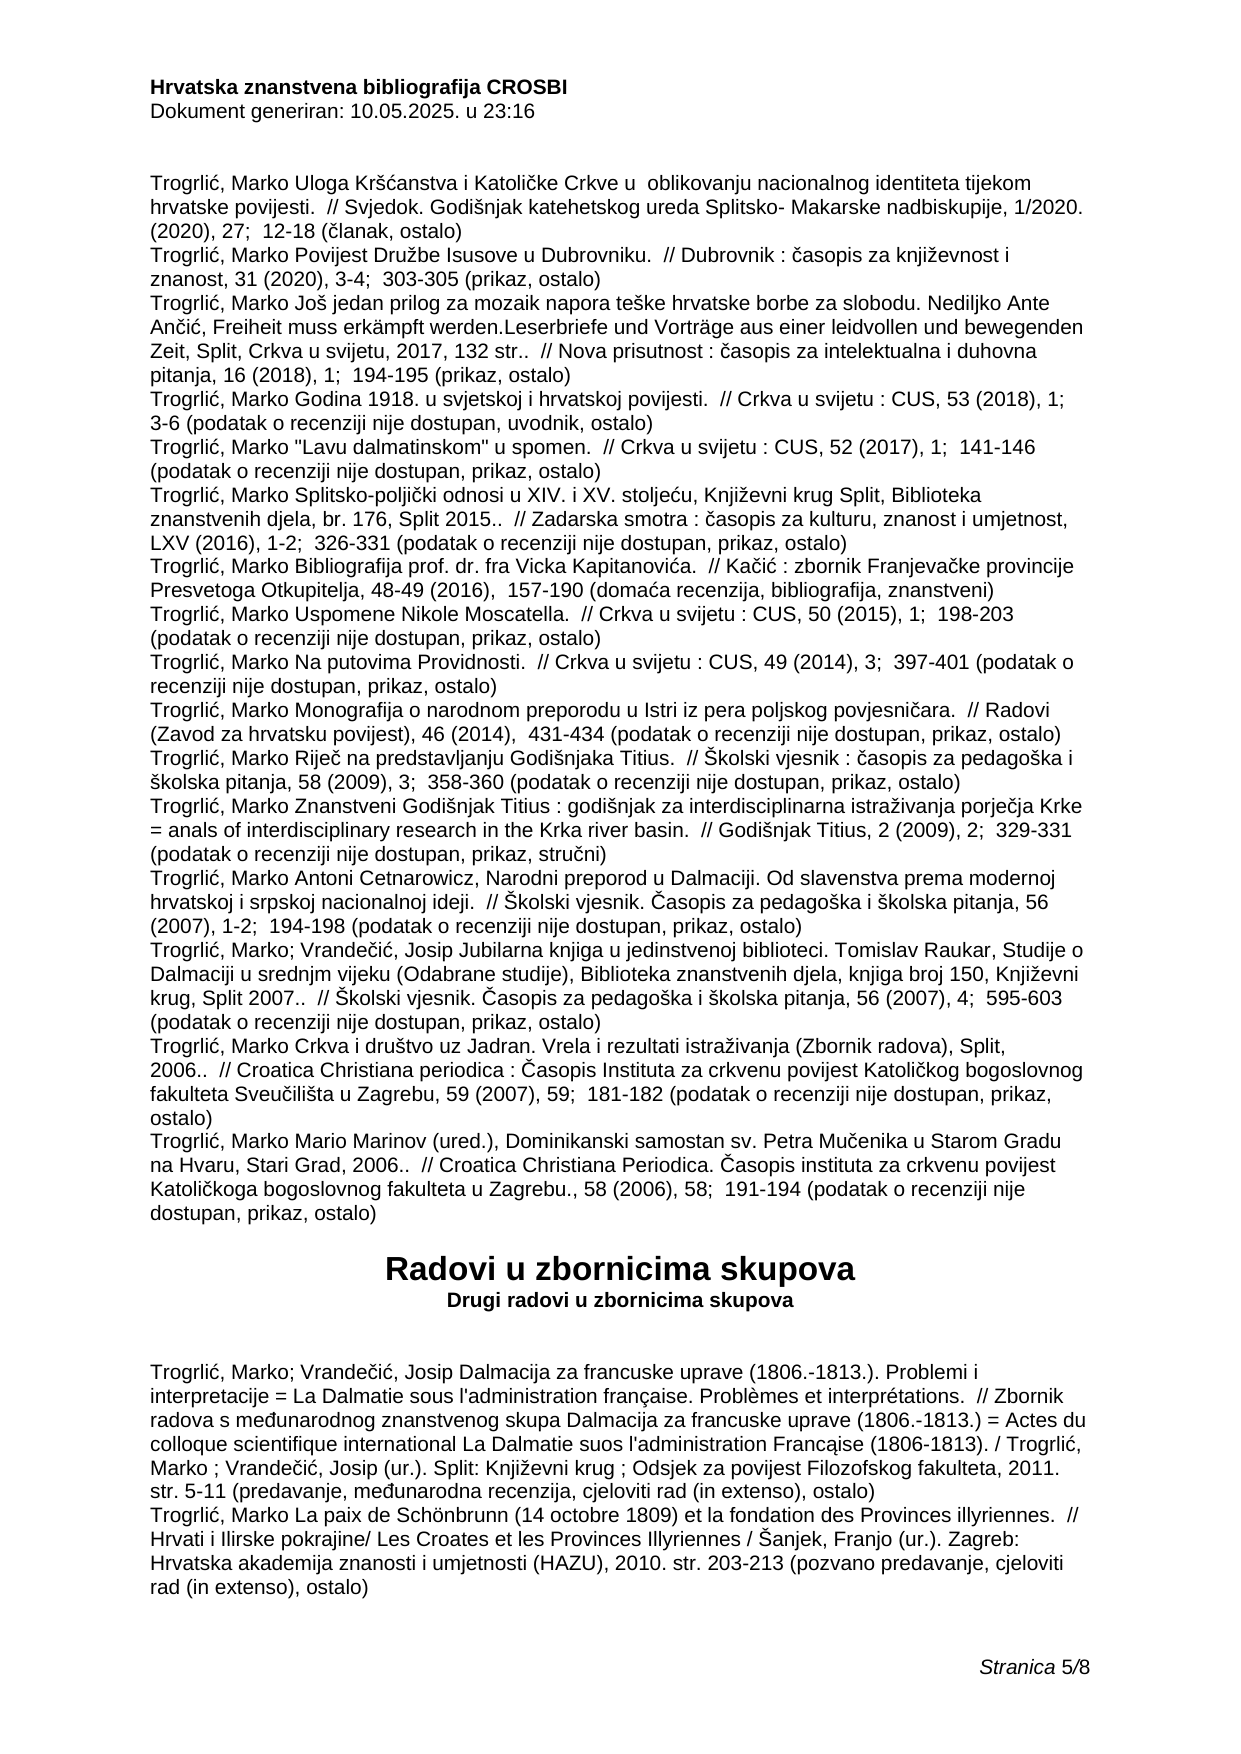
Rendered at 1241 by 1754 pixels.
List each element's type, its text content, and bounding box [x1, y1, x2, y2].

text Trogrlić, Marko; Vrandečić, Josip [150, 1359, 1090, 1503]
text Trogrlić, Marko [150, 1503, 1090, 1599]
text Trogrlić, Marko [150, 1129, 1090, 1225]
text Trogrlić, Marko [150, 746, 1090, 794]
subtitle Radovi u zbornicima skupova [150, 1249, 1090, 1288]
text Trogrlić, Marko [150, 387, 1090, 434]
text Trogrlić, Marko [150, 291, 1090, 387]
text Trogrlić, Marko [150, 866, 1090, 938]
text Trogrlić, Marko [150, 482, 1090, 554]
text Trogrlić, Marko [150, 434, 1090, 482]
text Trogrlić, Marko [150, 243, 1090, 291]
text Trogrlić, Marko [150, 1033, 1090, 1129]
text Trogrlić, Marko [150, 650, 1090, 698]
text Trogrlić, Marko [150, 554, 1090, 602]
text Trogrlić, Marko [150, 171, 1090, 243]
text Trogrlić, Marko [150, 698, 1090, 746]
text Trogrlić, Marko; Vrandečić, Josip [150, 938, 1090, 1033]
text Trogrlić, Marko [150, 794, 1090, 866]
text Trogrlić, Marko [150, 602, 1090, 650]
subtitle Drugi radovi u zbornicima skupova [150, 1288, 1090, 1312]
